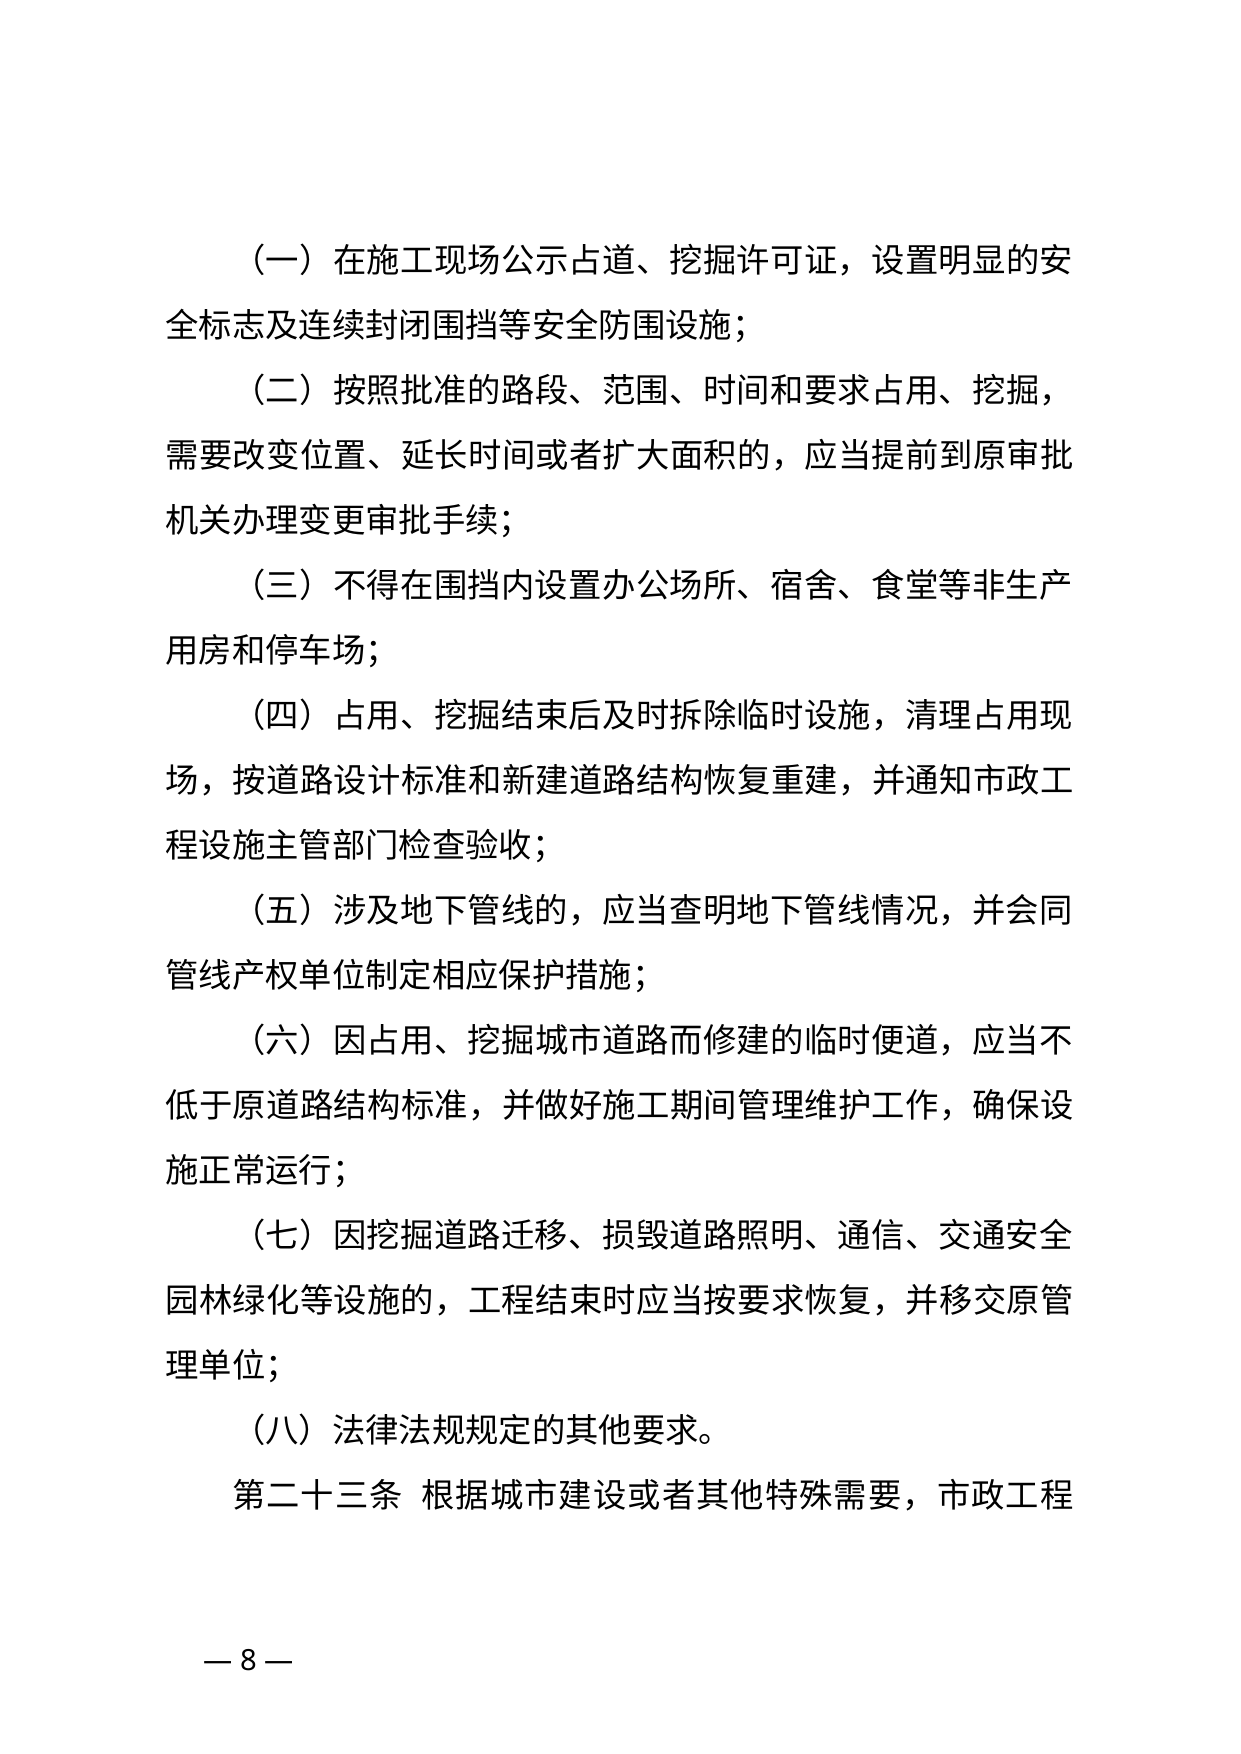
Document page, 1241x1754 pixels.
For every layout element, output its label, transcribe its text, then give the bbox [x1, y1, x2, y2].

text （六）因占用、挖掘城市道路而修建的临时便道，应当不低于原道路结构标准，并做好施工期间管理维护工作，确保设施正常运行； [165, 1006, 1075, 1201]
text （八）法律法规规定的其他要求。 [165, 1396, 1075, 1461]
text （三）不得在围挡内设置办公场所、宿舍、食堂等非生产用房和停车场； [165, 551, 1075, 681]
text （一）在施工现场公示占道、挖掘许可证，设置明显的安全标志及连续封闭围挡等安全防围设施； [165, 226, 1075, 356]
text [165, 1461, 1075, 1526]
text （七）因挖掘道路迁移、损毁道路照明、通信、交通安全、园林绿化等设施的，工程结束时应当按要求恢复，并移交原管理单位； [165, 1201, 1075, 1396]
text （二）按照批准的路段、范围、时间和要求占用、挖掘，需要改变位置、延长时间或者扩大面积的，应当提前到原审批机关办理变更审批手续； [165, 356, 1075, 551]
text （五）涉及地下管线的，应当查明地下管线情况，并会同管线产权单位制定相应保护措施； [165, 876, 1075, 1006]
text （四）占用、挖掘结束后及时拆除临时设施，清理占用现场，按道路设计标准和新建道路结构恢复重建，并通知市政工程设施主管部门检查验收； [165, 681, 1075, 876]
